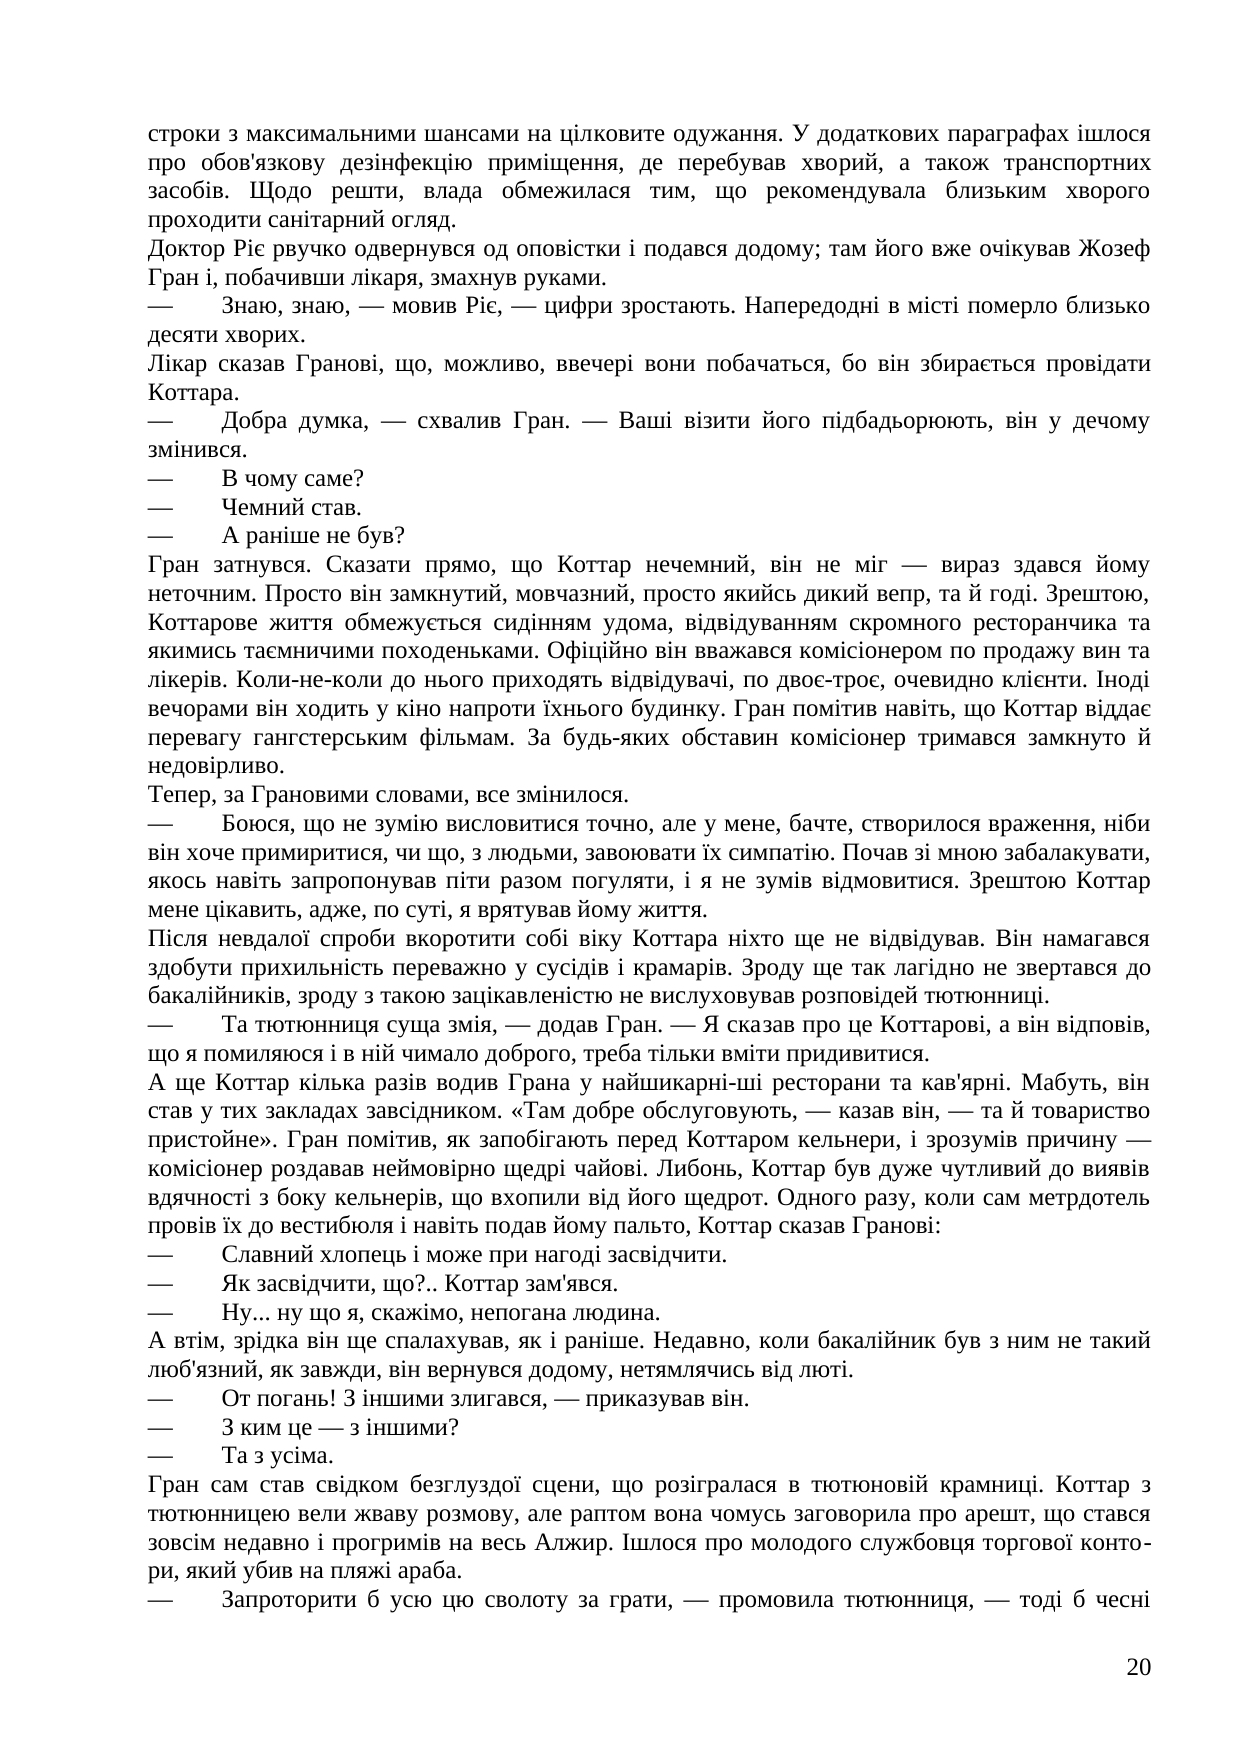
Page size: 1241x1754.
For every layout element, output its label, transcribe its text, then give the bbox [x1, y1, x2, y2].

text — З ким це — з іншими? [148, 1412, 1152, 1441]
text Гран затнувся. Сказати прямо, що Коттар нечемний, він не міг — вираз здався йому неточним. Просто він замкнутий, мовчазний, просто якийсь дикий вепр, та й годі. Зрештою, Коттарове життя обмежується сидінням удома, відвідуванням скромного ресторанчика та якимись таємничими походеньками. Офіційно він вважався комісіонером по продажу вин та лікерів. Коли-не-коли до нього приходять відвідувачі, по двоє-троє, очевидно клієнти. Іноді вечорами він ходить у кіно напроти їхнього будинку. Гран помітив навіть, що Коттар віддає перевагу гангстерським фільмам. За будь-яких обставин комісіонер тримався замкнуто й недовірливо. [148, 549, 1152, 779]
text Гран сам став свідком безглуздої сцени, що розігралася в тютюновій крамниці. Коттар з тютюнницею вели жваву розмову, але раптом вона чомусь заговорила про арешт, що стався зовсім недавно і прогримів на весь Алжир. Ішлося про молодого службовця торгової контори, який убив на пляжі араба. [148, 1469, 1152, 1584]
text — Знаю, знаю, — мовив Ріє, — цифри зростають. Напередодні в місті померло близько десяти хворих. [148, 291, 1152, 348]
text — От погань! З іншими злигався, — приказував він. [148, 1383, 1152, 1412]
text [148, 1584, 1152, 1613]
text Лікар сказав Гранові, що, можливо, ввечері вони побачаться, бо він збирається провідати Коттара. [148, 348, 1152, 406]
text Тепер, за Грановими словами, все змінилося. [148, 779, 1152, 808]
text — Боюся, що не зумію висловитися точно, але у мене, бачте, створилося враження, ніби він хоче примиритися, чи що, з людьми, завоювати їх симпатію. Почав зі мною забалакувати, якось навіть запропонував піти разом погуляти, і я не зумів відмовитися. Зрештою Коттар мене цікавить, адже, по суті, я врятував йому життя. [148, 808, 1152, 923]
text — Як засвідчити, що?.. Коттар зам'явся. [148, 1268, 1152, 1297]
text А втім, зрідка він ще спалахував, як і раніше. Недавно, коли бакалійник був з ним не такий люб'язний, як завжди, він вернувся додому, нетямлячись від люті. [148, 1326, 1152, 1383]
text А ще Коттар кілька разів водив Грана у найшикарні-ші ресторани та кав'ярні. Мабуть, він став у тих закладах завсідником. «Там добре обслуговують, — казав він, — та й товариство пристойне». Гран помітив, як запобігають перед Коттаром кельнери, і зрозумів причину — комісіонер роздавав неймовірно щедрі чайові. Либонь, Коттар був дуже чутливий до виявів вдячності з боку кельнерів, що вхопили від його щедрот. Одного разу, коли сам метрдотель провів їх до вестибюля і навіть подав йому пальто, Коттар сказав Гранові: [148, 1067, 1152, 1239]
text — Чемний став. [148, 492, 1152, 521]
text — В чому саме? [148, 463, 1152, 492]
text — Та з усіма. [148, 1441, 1152, 1469]
text — Ну... ну що я, скажімо, непогана людина. [148, 1297, 1152, 1326]
text Доктор Ріє рвучко одвернувся од оповістки і подався додому; там його вже очікував Жозеф Гран і, побачивши лікаря, змахнув руками. [148, 233, 1152, 291]
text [148, 118, 1152, 233]
text — Та тютюнниця суща змія, — додав Гран. — Я сказав про це Коттарові, а він відповів, що я помиляюся і в ній чимало доброго, треба тільки вміти придивитися. [148, 1009, 1152, 1067]
text Після невдалої спроби вкоротити собі віку Коттара ніхто ще не відвідував. Він намагався здобути прихильність переважно у сусідів і крамарів. Зроду ще так лагідно не звертався до бакалійників, зроду з такою зацікавленістю не вислуховував розповідей тютюнниці. [148, 923, 1152, 1009]
text — А раніше не був? [148, 521, 1152, 549]
text — Добра думка, — схвалив Гран. — Ваші візити його підбадьорюють, він у дечому змінився. [148, 406, 1152, 463]
text — Славний хлопець і може при нагоді засвідчити. [148, 1239, 1152, 1268]
